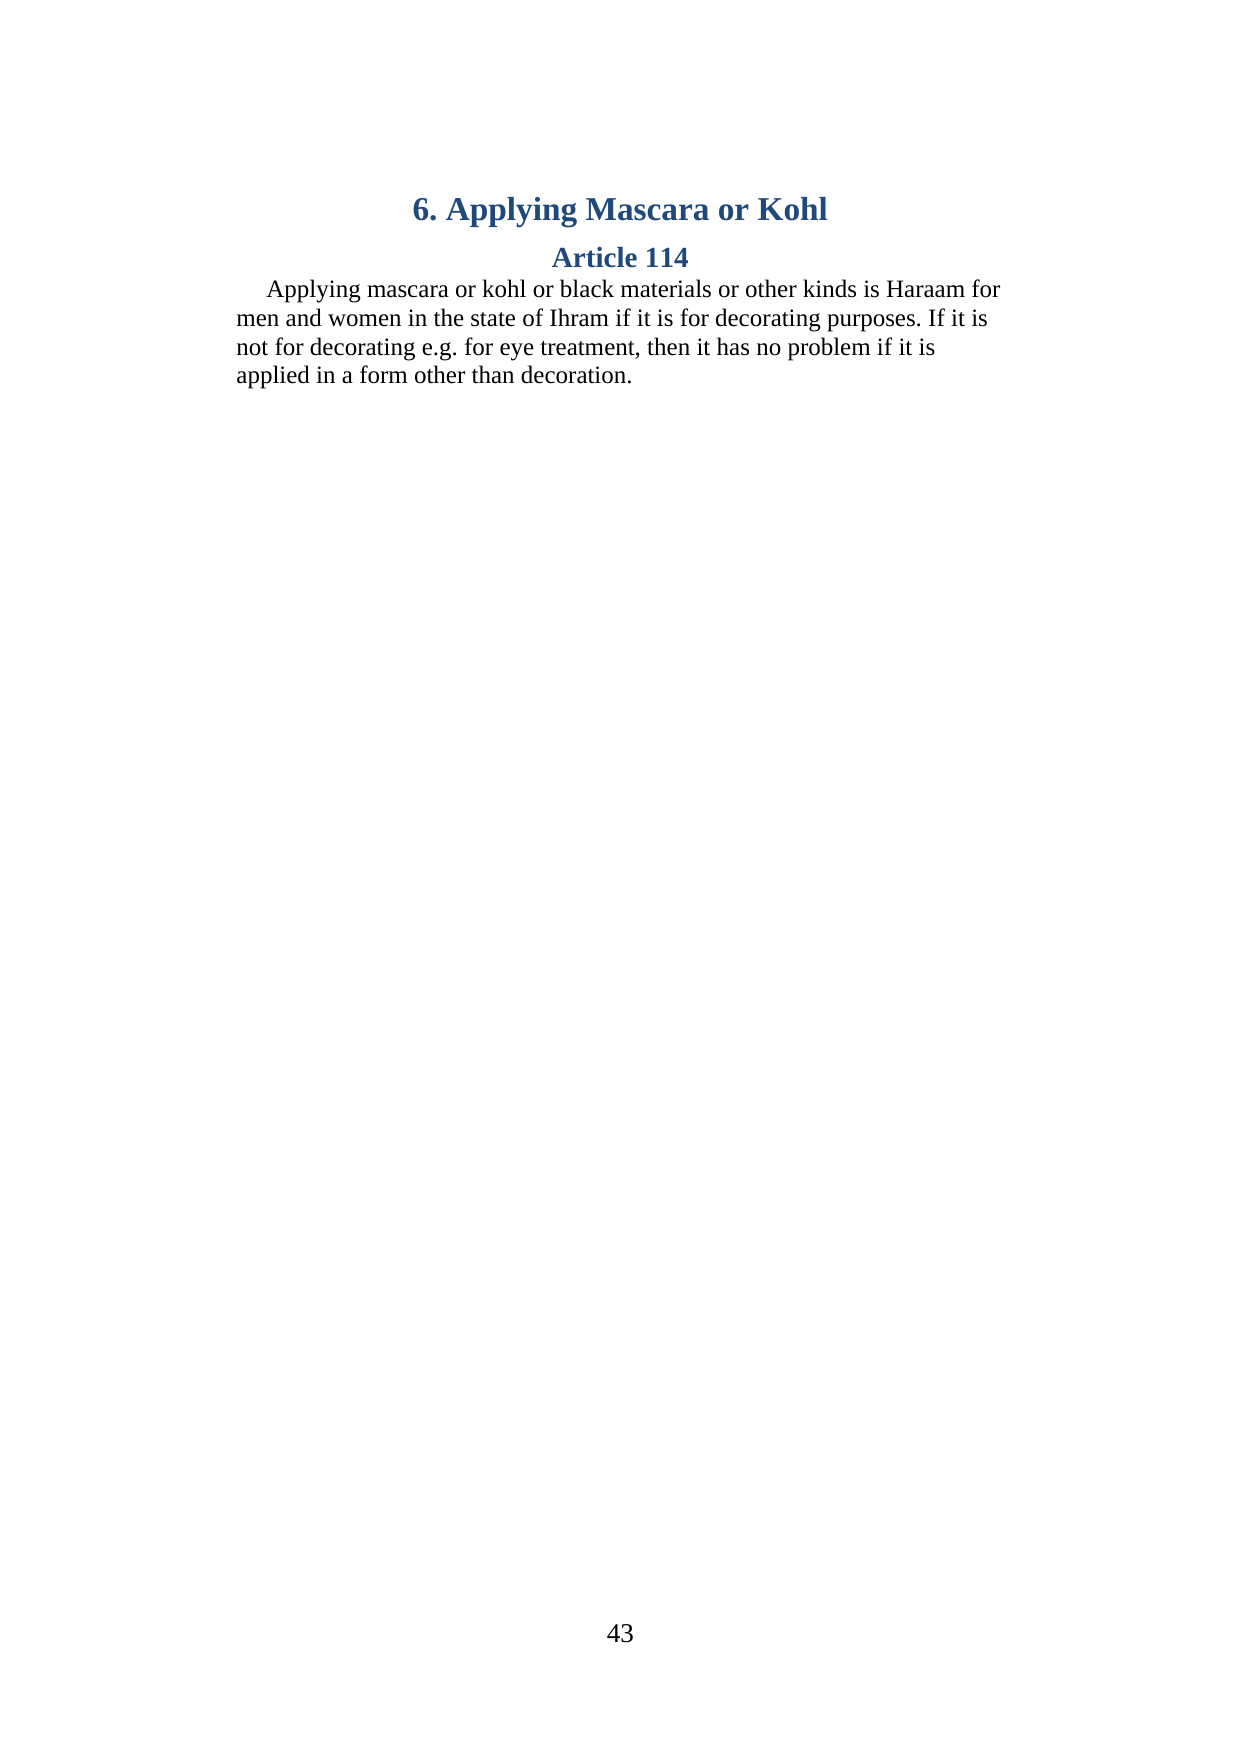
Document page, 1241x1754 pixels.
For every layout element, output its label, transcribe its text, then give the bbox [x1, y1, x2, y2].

subtitle 6. Applying Mascara or Kohl [236, 190, 1004, 228]
text Applying mascara or kohl or black materials or other kinds is Haraam for men and women in the state of Ihram if it is for decorating purposes. If it is not for decorating e.g. for eye treatment, then it has no problem if it is applied in a form other than decoration. [236, 274, 1004, 389]
subtitle Article 114 [236, 241, 1004, 274]
